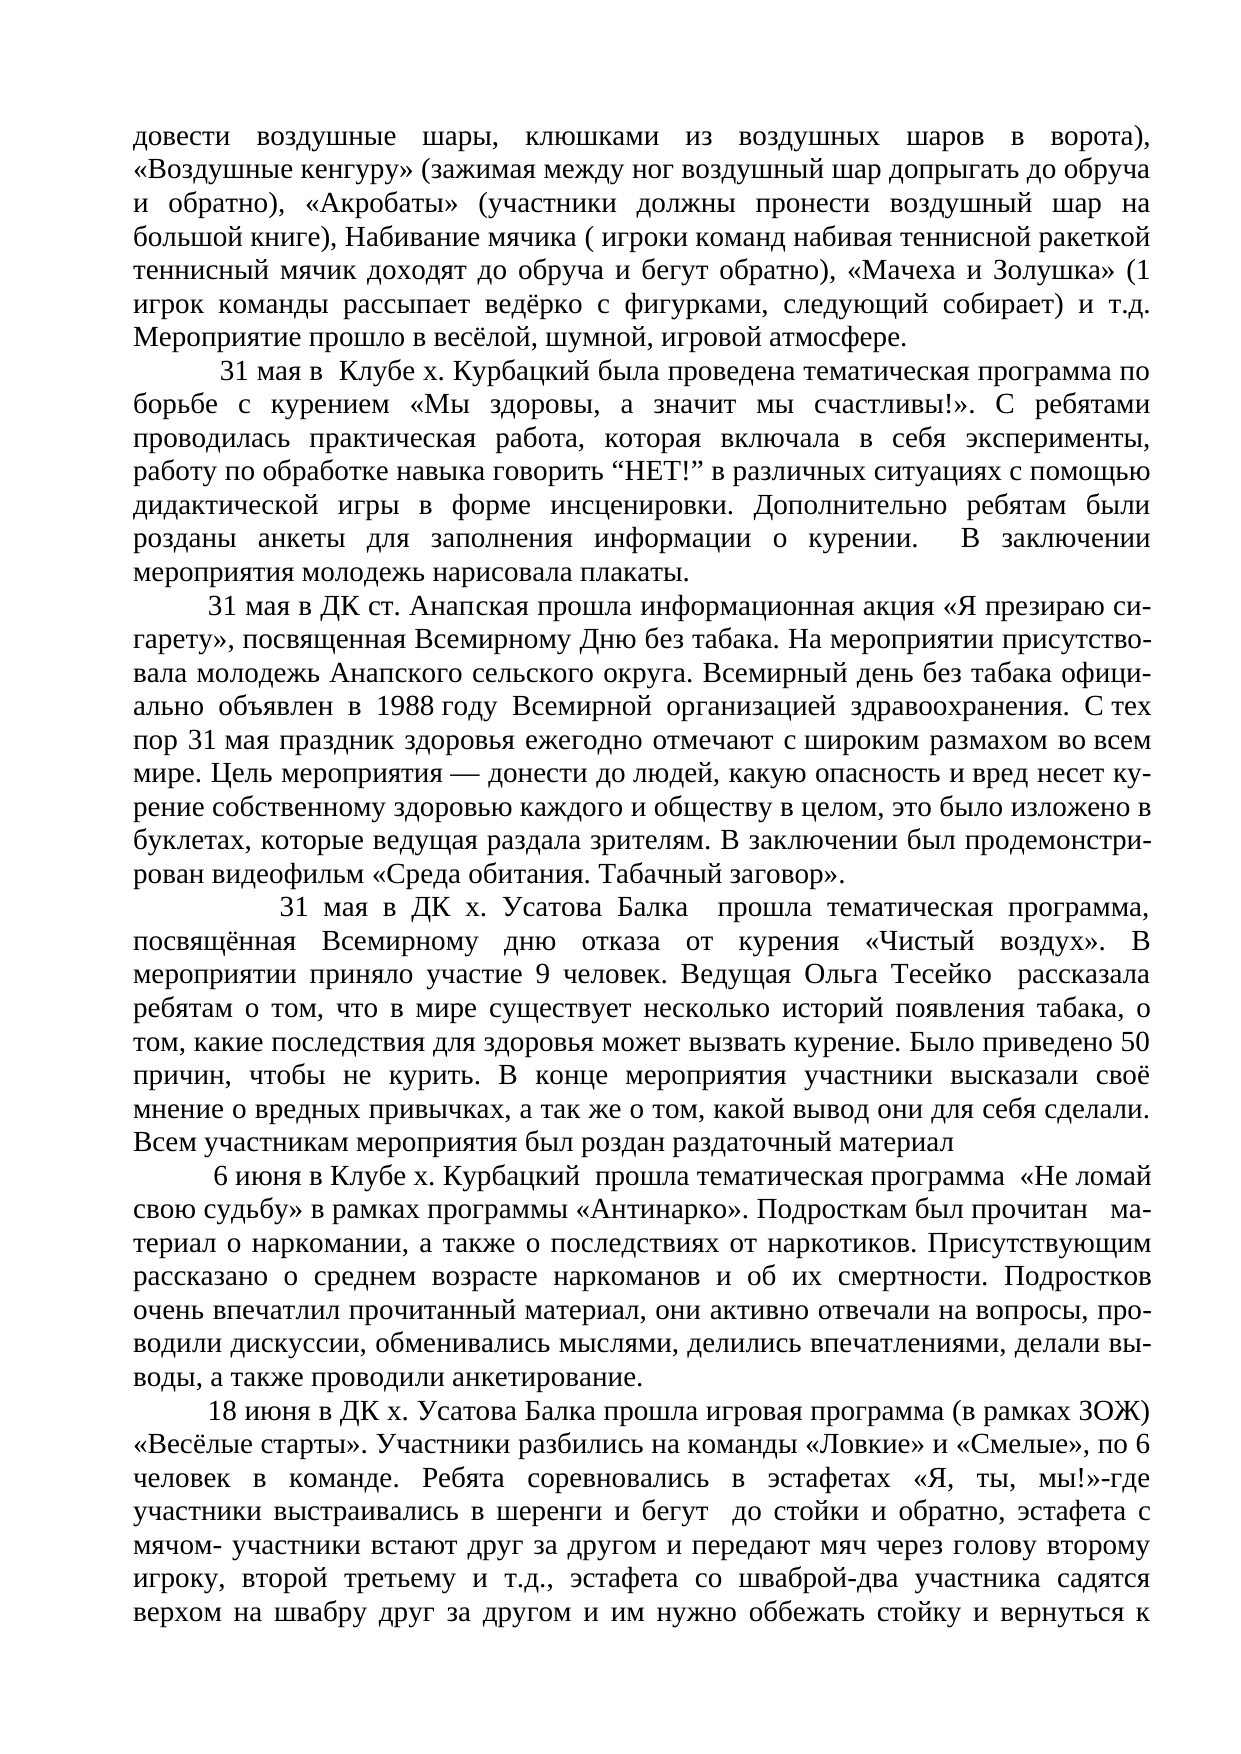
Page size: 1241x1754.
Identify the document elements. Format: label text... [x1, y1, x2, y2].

text 31 мая в ДК х. Усатова Балка прошла тематическая программа, посвящённая Всемирному дню отказа от курения «Чистый воздух». В мероприятии приняло участие 9 человек. Ведущая Ольга Тесейко рассказала ребятам о том, что в мире существует несколько историй появления табака, о том, какие последствия для здоровья может вызвать курение. Было приведено 50 причин, чтобы не курить. В конце мероприятия участники высказали своё мнение о вредных привычках, а так же о том, какой вывод они для себя сделали. Всем участникам мероприятия был роздан раздаточный материал [133, 889, 1152, 1158]
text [133, 118, 1152, 353]
text 6 июня в Клубе х. Курбацкий прошла тематическая программа «Не ломай свою судьбу» в рамках программы «Антинарко». Подросткам был прочитан материал о наркомании, а также о последствиях от наркотиков. Присутствующим рассказано о среднем возрасте наркоманов и об их смертности. Подростков очень впечатлил прочитанный материал, они активно отвечали на вопросы, проводили дискуссии, обменивались мыслями, делились впечатлениями, делали выводы, а также проводили анкетирование. [133, 1158, 1152, 1393]
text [133, 1393, 1152, 1627]
text 31 мая в Клубе х. Курбацкий была проведена тематическая программа по борьбе с курением «Мы здоровы, а значит мы счастливы!». С ребятами проводилась практическая работа, которая включала в себя эксперименты, работу по обработке навыка говорить “НЕТ!” в различных ситуациях с помощью дидактической игры в форме инсценировки. Дополнительно ребятам были розданы анкеты для заполнения информации о курении. В заключении мероприятия молодежь нарисовала плакаты. [133, 353, 1152, 588]
text 31 мая в ДК ст. Анапская прошла информационная акция «Я презираю сигарету», посвященная Всемирному Дню без табака. На мероприятии присутствовала молодежь Анапского сельского округа. Всемирный день без табака официально объявлен в 1988 году Всемирной организацией здравоохранения. С тех пор 31 мая праздник здоровья ежегодно отмечают с широким размахом во всем мире. Цель мероприятия — донести до людей, какую опасность и вред несет курение собственному здоровью каждого и обществу в целом, это было изложено в буклетах, которые ведущая раздала зрителям. В заключении был продемонстрирован видеофильм «Среда обитания. Табачный заговор». [133, 588, 1152, 889]
